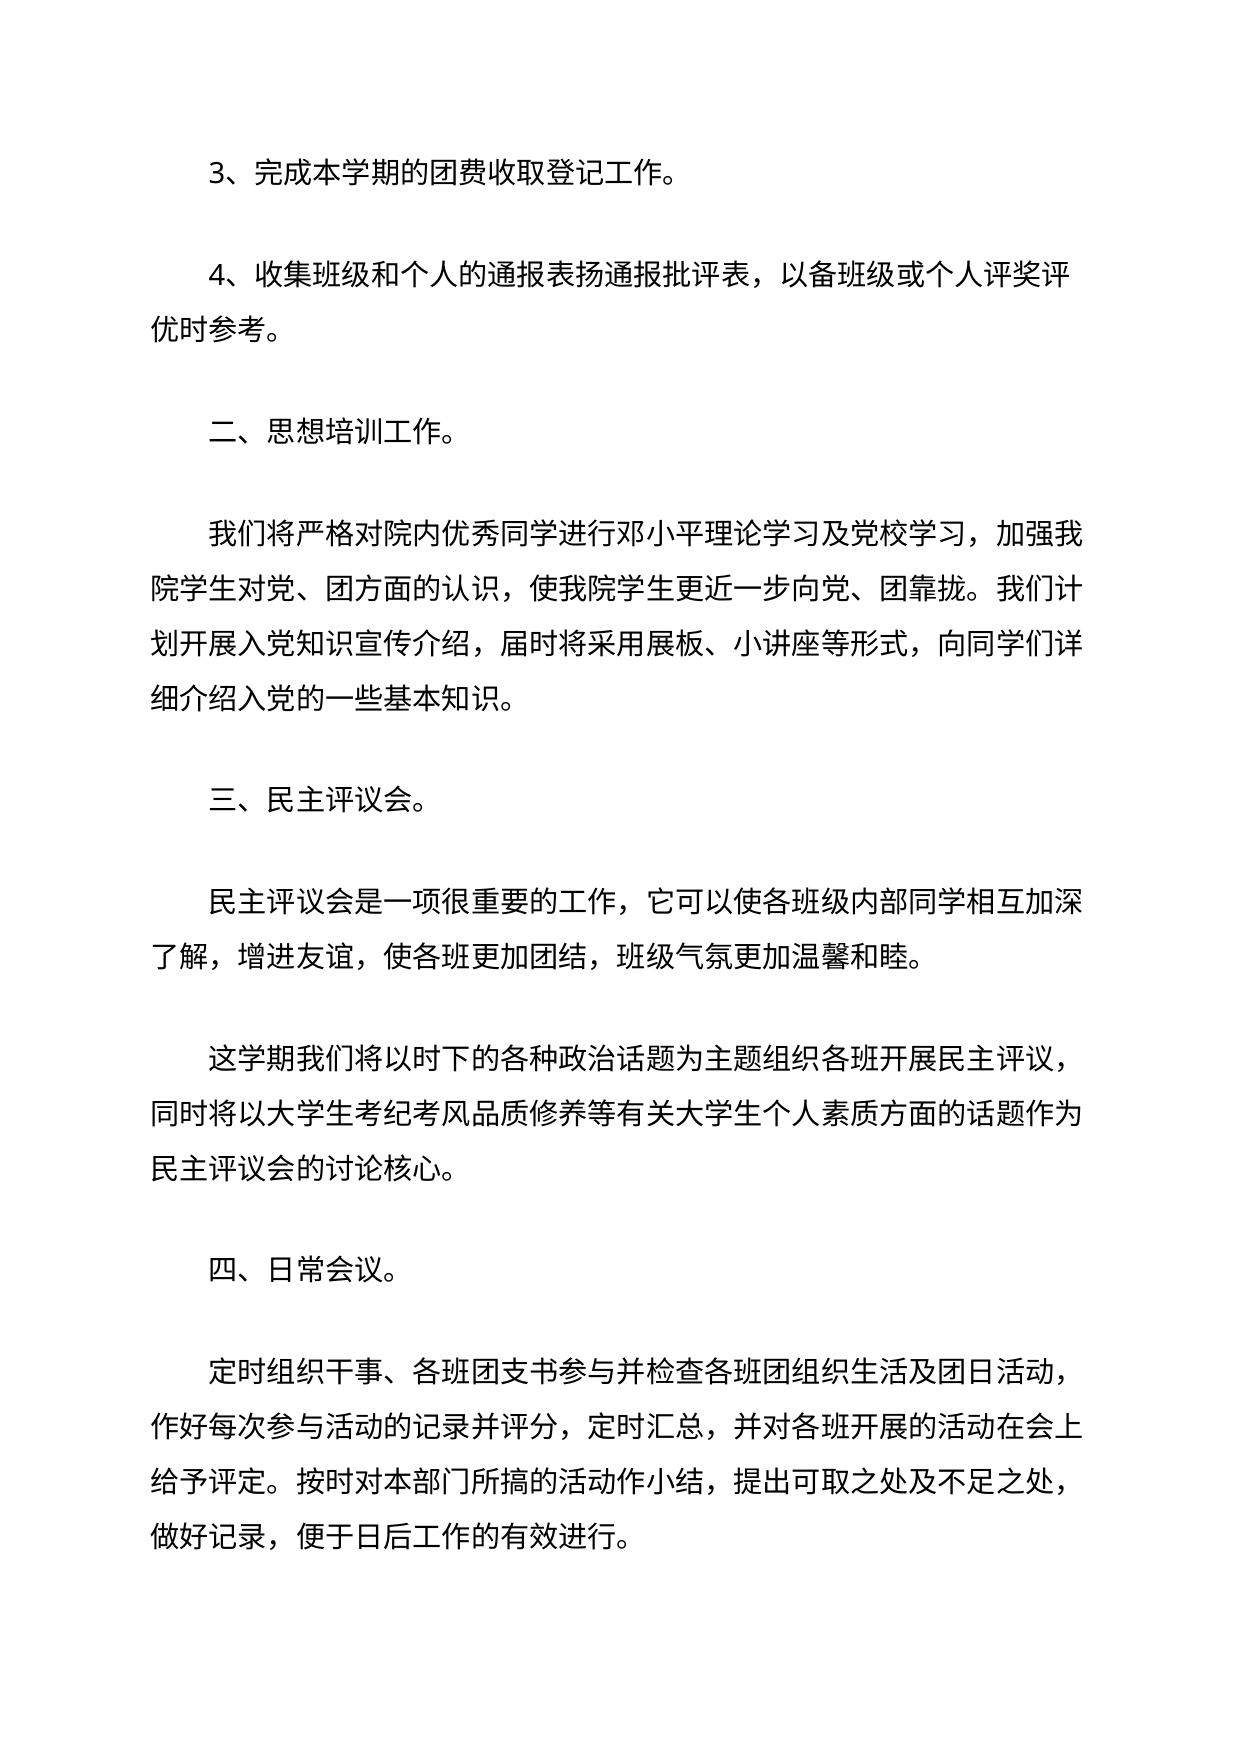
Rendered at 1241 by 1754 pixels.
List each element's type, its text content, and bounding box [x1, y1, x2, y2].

text 二、思想培训工作。 [150, 409, 1090, 451]
text 定时组织干事、各班团支书参与并检查各班团组织生活及团日活动，作好每次参与活动的记录并评分，定时汇总，并对各班开展的活动在会上给予评定。按时对本部门所搞的活动作小结，提出可取之处及不足之处，做好记录，便于日后工作的有效进行。 [150, 1349, 1090, 1556]
text 4、收集班级和个人的通报表扬通报批评表，以备班级或个人评奖评优时参考。 [150, 252, 1090, 349]
text 三、民主评议会。 [150, 777, 1090, 819]
text 3、完成本学期的团费收取登记工作。 [150, 150, 1090, 192]
text 我们将严格对院内优秀同学进行邓小平理论学习及党校学习，加强我院学生对党、团方面的认识，使我院学生更近一步向党、团靠拢。我们计划开展入党知识宣传介绍，届时将采用展板、小讲座等形式，向同学们详细介绍入党的一些基本知识。 [150, 511, 1090, 717]
text 四、日常会议。 [150, 1247, 1090, 1289]
text 民主评议会是一项很重要的工作，它可以使各班级内部同学相互加深了解，增进友谊，使各班更加团结，班级气氛更加温馨和睦。 [150, 879, 1090, 976]
text 这学期我们将以时下的各种政治话题为主题组织各班开展民主评议，同时将以大学生考纪考风品质修养等有关大学生个人素质方面的话题作为民主评议会的讨论核心。 [150, 1035, 1090, 1187]
